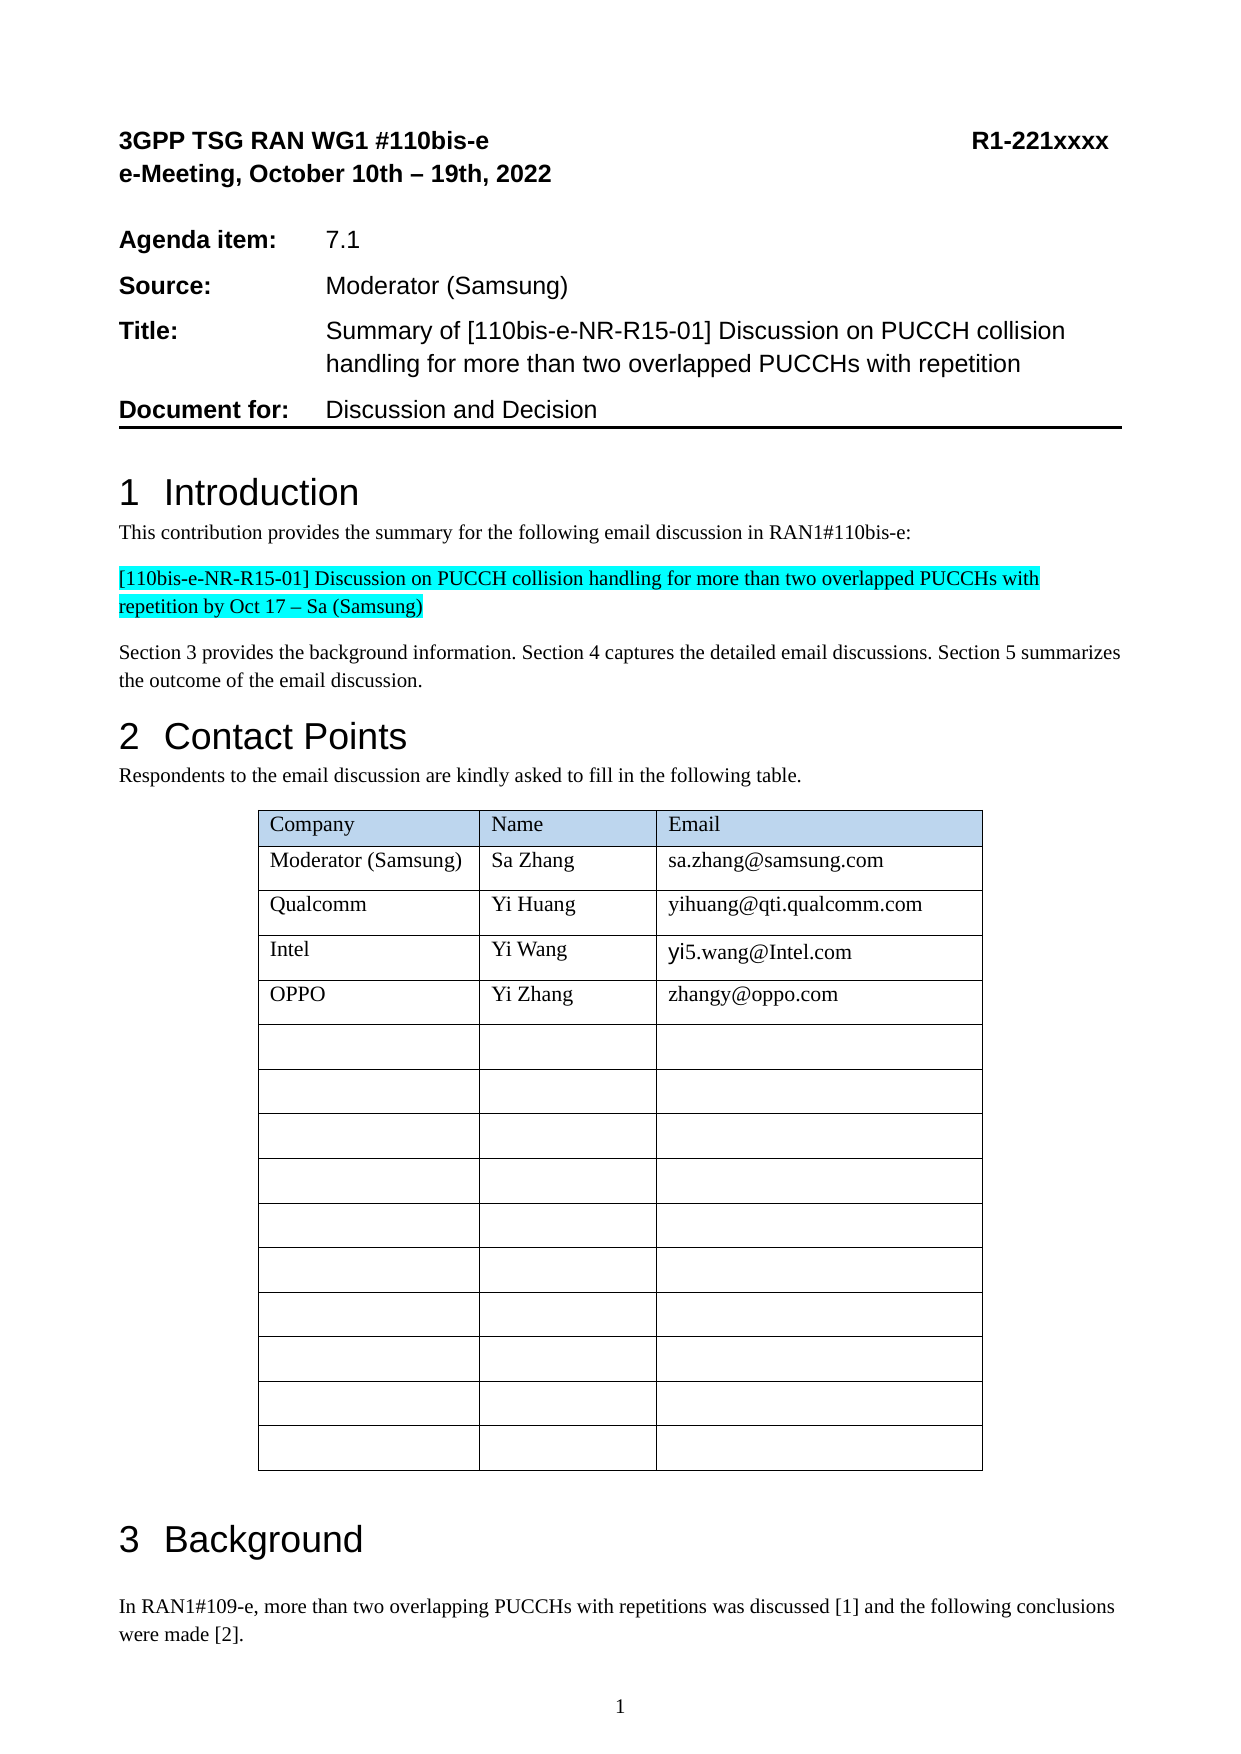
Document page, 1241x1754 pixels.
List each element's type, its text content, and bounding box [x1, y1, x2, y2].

table_cell [480, 1204, 656, 1247]
table_cell yihuang@qti.qualcomm.com [657, 891, 982, 935]
table_cell [480, 1337, 656, 1381]
text e-Meeting, October 10th – 19th, 2022 [118, 159, 1122, 188]
table_cell zhangy@oppo.com [657, 981, 982, 1024]
table_cell Yi Zhang [480, 981, 656, 1024]
table_cell [259, 1070, 479, 1113]
table_header Company [259, 811, 479, 846]
table_cell [657, 1337, 982, 1381]
table_cell [259, 1114, 479, 1158]
table_cell [259, 1025, 479, 1069]
table_cell [657, 1070, 982, 1113]
table_cell [259, 1337, 479, 1381]
table_cell [259, 1204, 479, 1247]
table_cell [480, 1426, 656, 1470]
text Section 3 provides the background information. Section 4 captures the detailed email discussions. Section 5 summarizes the outcome of the email discussion. [118, 640, 1122, 692]
text Respondents to the email discussion are kindly asked to fill in the following table. [118, 763, 1122, 787]
table_cell Moderator (Samsung) [259, 847, 479, 890]
table_cell OPPO [259, 981, 479, 1024]
subtitle Background [118, 1517, 1122, 1560]
text Document for: Discussion and Decision [118, 395, 1122, 429]
table_cell [259, 1426, 479, 1470]
table_cell [657, 1025, 982, 1069]
table_cell [259, 1293, 479, 1336]
text Source: Moderator (Samsung) [118, 271, 1122, 299]
table_cell [480, 1248, 656, 1292]
subtitle Contact Points [118, 714, 1122, 757]
text This contribution provides the summary for the following email discussion in RAN1#110bis-e: [118, 520, 1122, 544]
table_cell [480, 1025, 656, 1069]
table_cell [657, 1248, 982, 1292]
table_cell yi5.wang@Intel.com [657, 936, 982, 979]
text Agenda item: 7.1 [118, 225, 1122, 254]
table_header Email [657, 811, 982, 846]
table_cell [480, 1114, 656, 1158]
text In RAN1#109-e, more than two overlapping PUCCHs with repetitions was discussed [1] and the following conclusions were made [2]. [118, 1594, 1122, 1646]
table_cell Intel [259, 936, 479, 979]
table_cell [259, 1382, 479, 1425]
text Title: Summary of [110bis-e-NR-R15-01] Discussion on PUCCH collision handling for more than two overlapped PUCCHs with repetition [118, 316, 1122, 378]
table_cell Yi Wang [480, 936, 656, 979]
subtitle Introduction [118, 470, 1122, 513]
table_cell Sa Zhang [480, 847, 656, 890]
table_cell [657, 1426, 982, 1470]
table_cell [657, 1382, 982, 1425]
text 3GPP TSG RAN WG1 #110bis-e R1-221xxxx [118, 126, 1122, 155]
table_cell [480, 1293, 656, 1336]
table_cell [657, 1114, 982, 1158]
table_cell [480, 1382, 656, 1425]
table_cell sa.zhang@samsung.com [657, 847, 982, 890]
table_cell [657, 1293, 982, 1336]
table_cell [657, 1159, 982, 1202]
table_cell Qualcomm [259, 891, 479, 935]
table_cell [259, 1248, 479, 1292]
table_cell Yi Huang [480, 891, 656, 935]
table_cell [480, 1159, 656, 1202]
table_cell [480, 1070, 656, 1113]
text [110bis-e-NR-R15-01] Discussion on PUCCH collision handling for more than two overlapped PUCCHs with repetition by Oct 17 – Sa (Samsung) [118, 566, 1122, 618]
table_cell [259, 1159, 479, 1202]
table_header Name [480, 811, 656, 846]
table_cell [657, 1204, 982, 1247]
